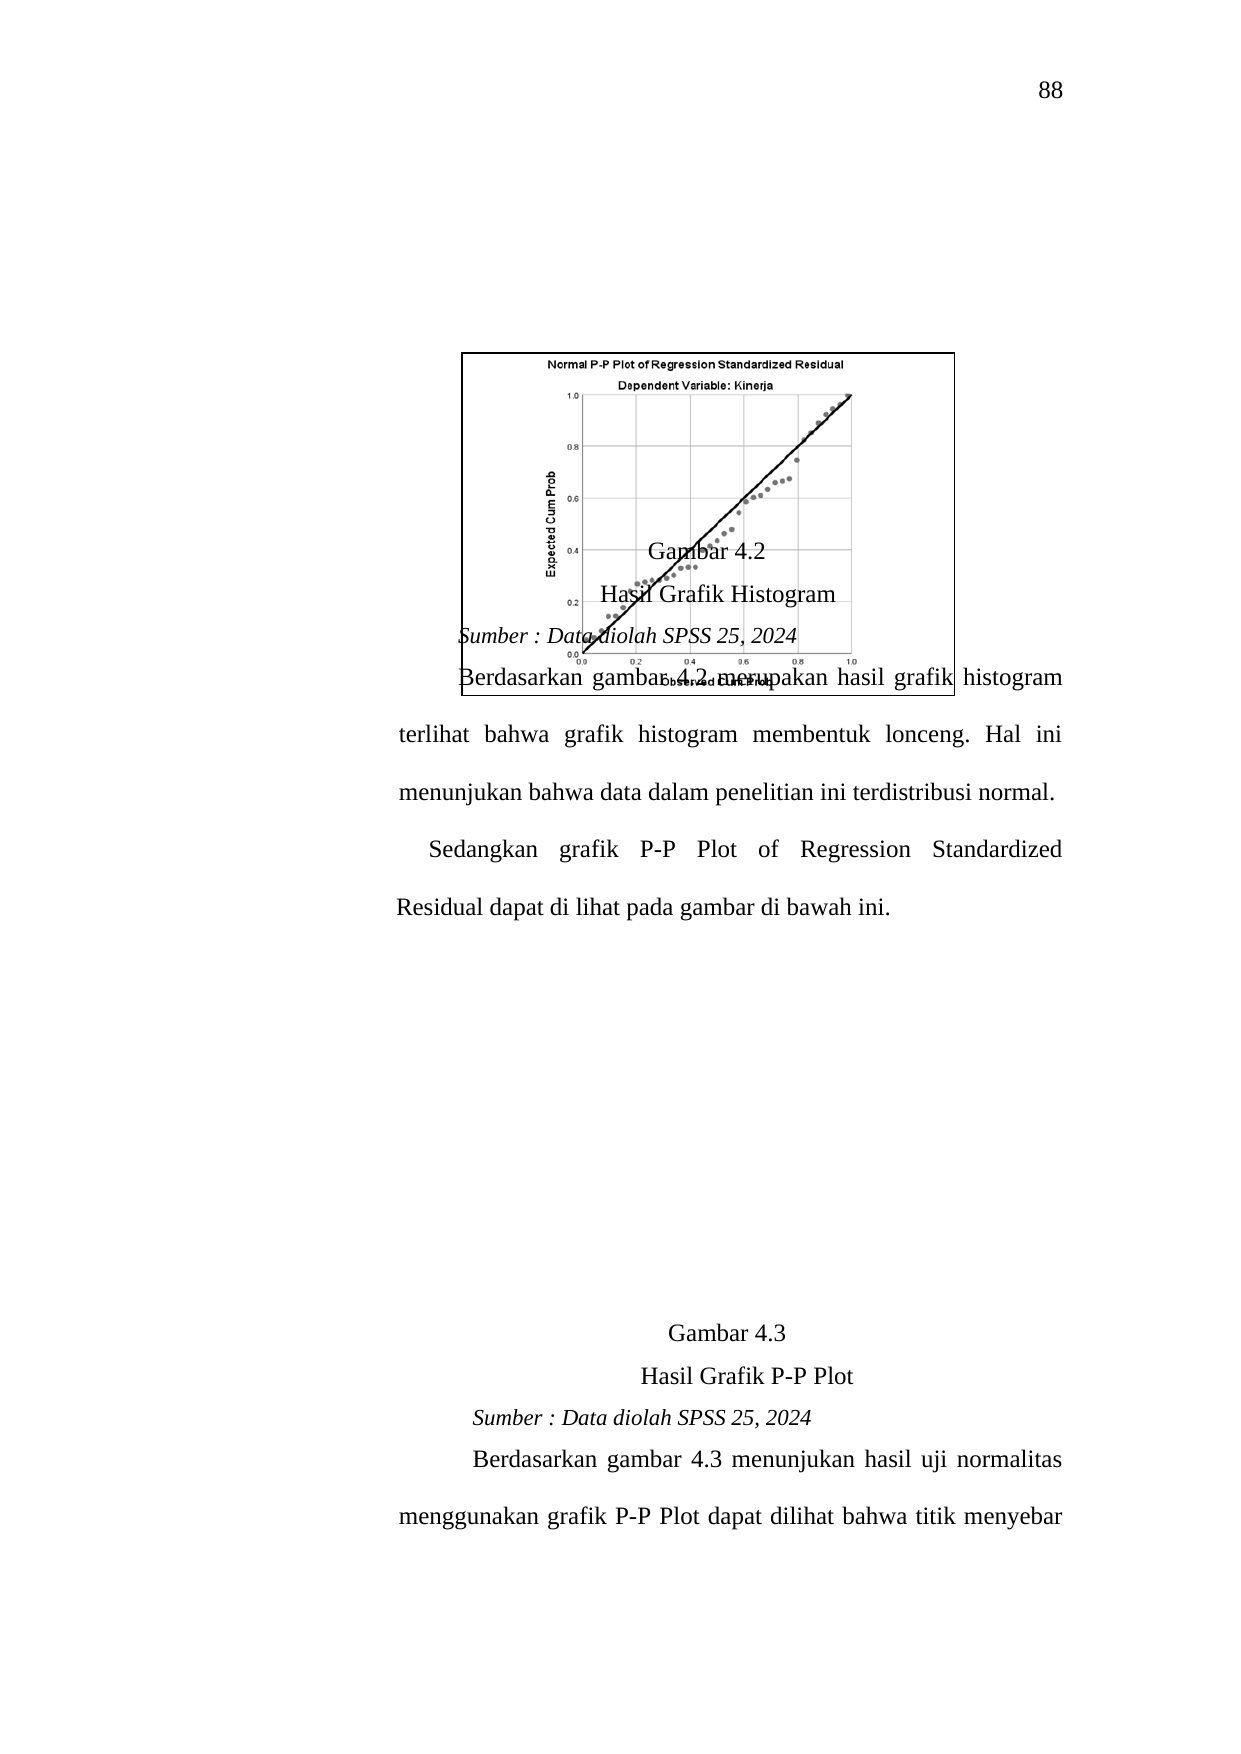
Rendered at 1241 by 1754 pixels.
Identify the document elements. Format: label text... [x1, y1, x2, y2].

text Gambar 4.3 [236, 1318, 1063, 1347]
text Sumber : Data diolah SPSS 25, 2024 [413, 622, 1004, 648]
text Hasil Grafik Histogram [281, 579, 1004, 608]
picture [463, 565, 954, 579]
text Gambar 4.2 [281, 536, 1004, 565]
picture [463, 608, 954, 622]
text Berdasarkan gambar 4.2 merupakan hasil grafik histogram terlihat bahwa grafik histogram membentuk lonceng. Hal ini menunjukan bahwa data dalam penelitian ini terdistribusi normal. [399, 662, 1063, 805]
picture [463, 354, 954, 536]
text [399, 1444, 1063, 1530]
picture [463, 648, 954, 662]
text Sedangkan grafik P-P Plot of Regression Standardized Residual dapat di lihat pada gambar di bawah ini. [396, 834, 1063, 920]
text Sumber : Data diolah SPSS 25, 2024 [295, 1404, 1063, 1431]
text Hasil Grafik P-P Plot [340, 1361, 1063, 1390]
